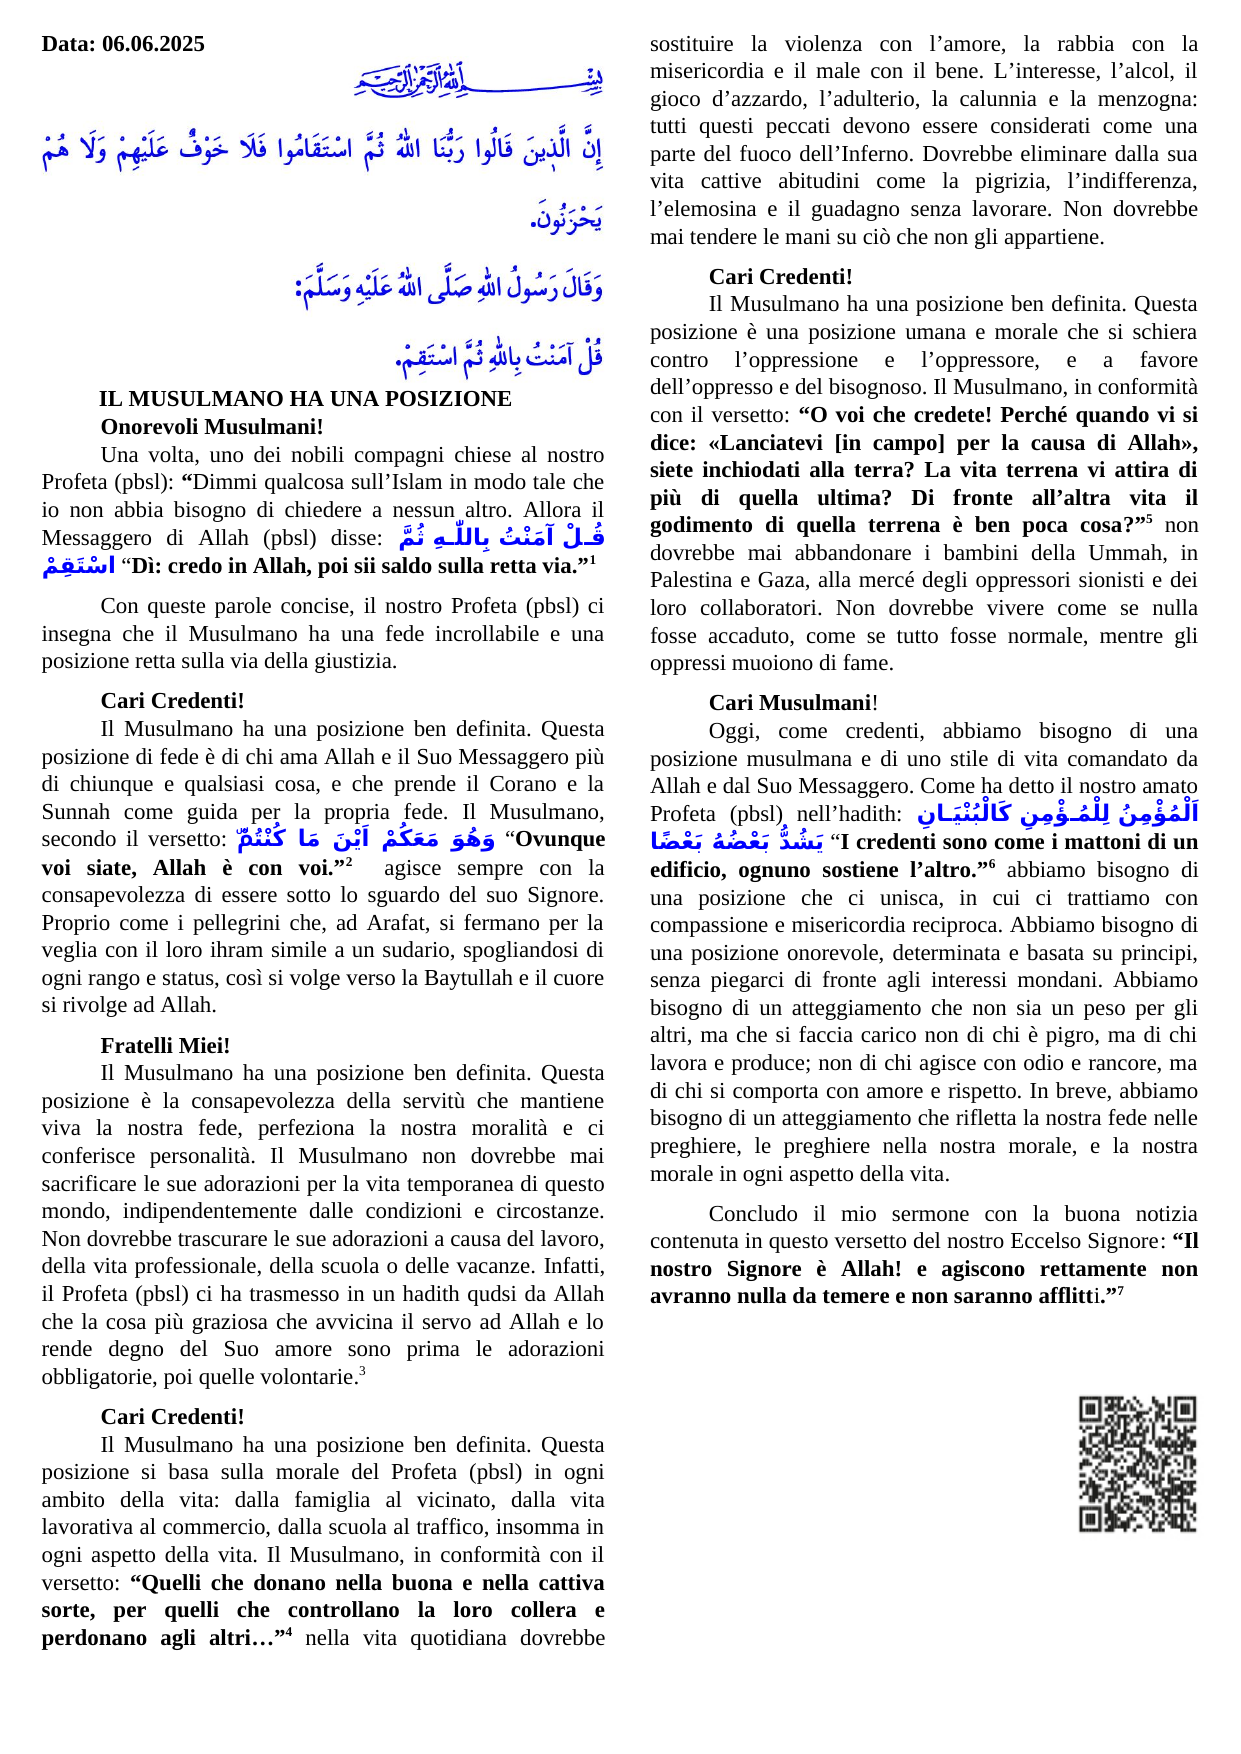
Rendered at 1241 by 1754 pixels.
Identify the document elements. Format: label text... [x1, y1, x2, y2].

text Il Musulmano ha una posizione ben definita. Questa posizione è la consapevolezza della servitù che mantiene viva la nostra fede, perfeziona la nostra moralità e ci conferisce personalità. Il Musulmano non dovrebbe mai sacrificare le sue adorazioni per la vita temporanea di questo mondo, indipendentemente dalle condizioni e circostanze. Non dovrebbe trascurare le sue adorazioni a causa del lavoro, della vita professionale, della scuola o delle vacanze. Infatti, il Profeta (pbsl) ci ha trasmesso in un hadith qudsi da Allah che la cosa più graziosa che avvicina il servo ad Allah e lo rende degno del Suo amore sono prima le adorazioni obbligatorie, poi quelle volontarie. [41, 1059, 605, 1280]
text Il Musulmano ha una posizione ben definita. Questa posizione si basa sulla morale del Profeta (pbsl) in ogni ambito della vita: dalla famiglia al vicinato, dalla vita lavorativa al commercio, dalla scuola al traffico, insomma in ogni aspetto della vita. Il Musulmano, in conformità con il versetto: “Quelli che donano nella buona e nella cattiva sorte, per quelli che controllano la loro collera e perdonano agli altri…” nella vita quotidiana dovrebbe sostituire la violenza con l’amore, la rabbia con la misericordia e il male con il bene. L’interesse, l’alcol, il gioco d’azzardo, l’adulterio, la calunnia e la menzogna: tutti questi peccati devono essere considerati come una parte del fuoco dell’Inferno. Dovrebbe eliminare dalla sua vita cattive abitudini come la pigrizia, l’indifferenza, l’elemosina e il guadagno senza lavorare. Non dovrebbe mai tendere le mani su ciò che non gli appartiene. [650, 29, 1199, 249]
picture [41, 56, 606, 383]
text Una volta, uno dei nobili compagni chiese al nostro Profeta (pbsl): “Dimmi qualcosa sull’Islam in modo tale che io non abbia bisogno di chiedere a nessun altro. Allora il Messaggero di Allah (pbsl) disse: قُلْ آمَنْتُ بِاللّٰهِ ثُمَّ اسْتَقِمْ “Dì: credo in Allah, poi sii saldo sulla retta via.” [41, 441, 605, 578]
text Il Musulmano ha una posizione ben definita. Questa posizione è una posizione umana e morale che si schiera contro l’oppressione e l’oppressore, e a favore dell’oppresso e del bisognoso. Il Musulmano, in conformità con il versetto: “O voi che credete! Perché quando vi si dice: «Lanciatevi [in campo] per la causa di Allah», siete inchiodati alla terra? La vita terrena vi attira di più di quella ultima? Di fronte all’altra vita il godimento di quella terrena è ben poca cosa?” non dovrebbe mai abbandonare i bambini della Ummah, in Palestina e Gaza, alla mercé degli oppressori sionisti e dei loro collaboratori. Non dovrebbe vivere come se nulla fosse accaduto, come se tutto fosse normale, mentre gli oppressi muoiono di fame. [650, 291, 1199, 429]
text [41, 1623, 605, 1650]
text Onorevoli Musulmani! [41, 413, 605, 439]
text Cari Credenti! [41, 687, 605, 714]
text Concludo il mio sermone con la buona notizia contenuta in questo versetto del nostro Eccelso Signore: “Il nostro Signore è Allah! e agiscono rettamente non avranno nulla da temere e non saranno afflitti.” [650, 1281, 1199, 1309]
text Fratelli Miei! [41, 1032, 605, 1058]
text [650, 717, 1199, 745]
text Concludo il mio sermone con la buona notizia contenuta in questo versetto del nostro Eccelso Signore: “Il nostro Signore è Allah! e agiscono rettamente non avranno nulla da temere e non saranno afflitti.” [650, 1200, 1199, 1255]
text Con queste parole concise, il nostro Profeta (pbsl) ci insegna che il Musulmano ha una fede incrollabile e una posizione retta sulla via della giustizia. [41, 592, 605, 674]
text Cari Credenti! [650, 263, 1199, 289]
text Cari Credenti! [41, 1403, 605, 1429]
text Il Musulmano ha una posizione ben definita. Questa posizione è una posizione umana e morale che si schiera contro l’oppressione e l’oppressore, e a favore dell’oppresso e del bisognoso. Il Musulmano, in conformità con il versetto: “O voi che credete! Perché quando vi si dice: «Lanciatevi [in campo] per la causa di Allah», siete inchiodati alla terra? La vita terrena vi attira di più di quella ultima? Di fronte all’altra vita il godimento di quella terrena è ben poca cosa?” non dovrebbe mai abbandonare i bambini della Ummah, in Palestina e Gaza, alla mercé degli oppressori sionisti e dei loro collaboratori. Non dovrebbe vivere come se nulla fosse accaduto, come se tutto fosse normale, mentre gli oppressi muoiono di fame. [650, 510, 1199, 676]
text Il Musulmano ha una posizione ben definita. Questa posizione si basa sulla morale del Profeta (pbsl) in ogni ambito della vita: dalla famiglia al vicinato, dalla vita lavorativa al commercio, dalla scuola al traffico, insomma in ogni aspetto della vita. Il Musulmano, in conformità con il versetto: “Quelli che donano nella buona e nella cattiva sorte, per quelli che controllano la loro collera e perdonano agli altri…” nella vita quotidiana dovrebbe sostituire la violenza con l’amore, la rabbia con la misericordia e il male con il bene. L’interesse, l’alcol, il gioco d’azzardo, l’adulterio, la calunnia e la menzogna: tutti questi peccati devono essere considerati come una parte del fuoco dell’Inferno. Dovrebbe eliminare dalla sua vita cattive abitudini come la pigrizia, l’indifferenza, l’elemosina e il guadagno senza lavorare. Non dovrebbe mai tendere le mani su ciò che non gli appartiene. [41, 1431, 605, 1596]
text Data: 06.06.2025 [41, 29, 605, 56]
text IL MUSULMANO HA UNA POSIZIONE [41, 385, 605, 411]
text Oggi, come credenti, abbiamo bisogno di una posizione musulmana e di uno stile di vita comandato da Allah e dal Suo Messaggero. Come ha detto il nostro amato Profeta (pbsl) nell’hadith: اَلْمُؤْمِنُ لِلْمُؤْمِنِ كَالْبُنْيَانِ يَشُدُّ بَعْضُهُ بَعْضًا “I credenti sono come i mattoni di un edificio, ognuno sostiene l’altro.” abbiamo bisogno di una posizione che ci unisca, in cui ci trattiamo con compassione e misericordia reciproca. Abbiamo bisogno di una posizione onorevole, determinata e basata su principi, senza piegarci di fronte agli interessi mondani. Abbiamo bisogno di un atteggiamento che non sia un peso per gli altri, ma che si faccia carico non di chi è pigro, ma di chi lavora e produce; non di chi agisce con odio e rancore, ma di chi si comporta con amore e rispetto. In breve, abbiamo bisogno di un atteggiamento che rifletta la nostra fede nelle preghiere, le preghiere nella nostra morale, e la nostra morale in ogni aspetto della vita. [650, 799, 1199, 1186]
text Il Musulmano ha una posizione ben definita. Questa posizione di fede è di chi ama Allah e il Suo Messaggero più di chiunque e qualsiasi cosa, e che prende il Corano e la Sunnah come guida per la propria fede. Il Musulmano, secondo il versetto: وَهُوَ مَعَكُمْ اَيْنَ مَا كُنْتُمْۜ “Ovunque voi siate, Allah è con voi.” agisce sempre con la consapevolezza di essere sotto lo sguardo del suo Signore. Proprio come i pellegrini che, ad Arafat, si fermano per la veglia con il loro ihram simile a un sudario, spogliandosi di ogni rango e status, così si volge verso la Baytullah e il cuore si rivolge ad Allah. [41, 715, 605, 881]
text Cari Musulmani! [650, 689, 1199, 716]
picture [1067, 1383, 1208, 1547]
